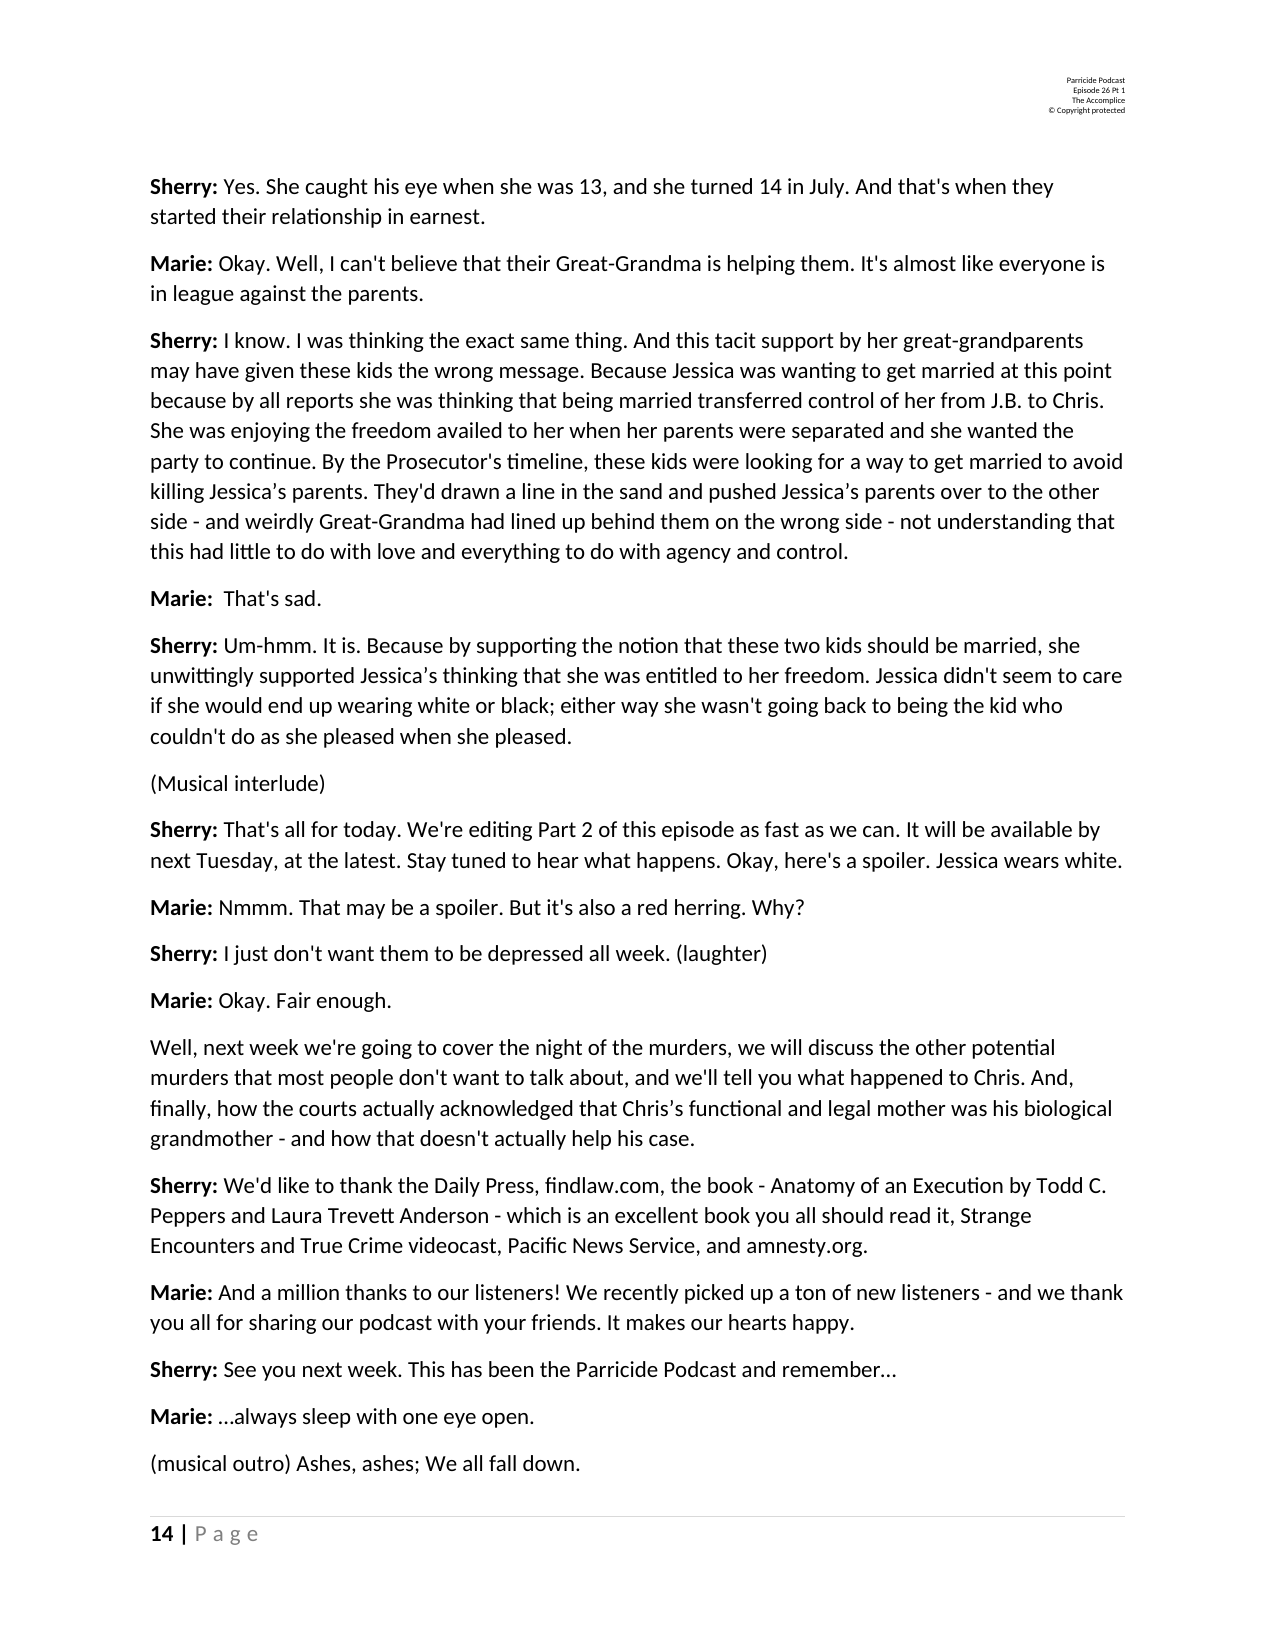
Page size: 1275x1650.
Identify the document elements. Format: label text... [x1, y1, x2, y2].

text Sherry: That's all for today. We're editing Part 2 of this episode as fast as we can. It will be available by next Tuesday, at the latest. Stay tuned to hear what happens. Okay, here's a spoiler. Jessica wears white. [150, 816, 1125, 874]
text Sherry: Um-hmm. It is. Because by supporting the notion that these two kids should be married, she unwittingly supported Jessica’s thinking that she was entitled to her freedom. Jessica didn't seem to care if she would end up wearing white or black; either way she wasn't going back to being the kid who couldn't do as she pleased when she pleased. [150, 631, 1125, 750]
text Well, next week we're going to cover the night of the murders, we will discuss the other potential murders that most people don't want to talk about, and we'll tell you what happened to Chris. And, finally, how the courts actually acknowledged that Chris’s functional and legal mother was his biological grandmother - and how that doesn't actually help his case. [150, 1033, 1125, 1152]
text Marie: Okay. Fair enough. [150, 986, 1125, 1014]
text Marie: That's sad. [150, 584, 1125, 612]
text Marie: Nmmm. That may be a spoiler. But it's also a red herring. Why? [150, 893, 1125, 921]
text Marie: And a million thanks to our listeners! We recently picked up a ton of new listeners - and we thank you all for sharing our podcast with your friends. It makes our hearts happy. [150, 1278, 1125, 1336]
text Sherry: Yes. She caught his eye when she was 13, and she turned 14 in July. And that's when they started their relationship in earnest. [150, 172, 1125, 230]
text Sherry: I know. I was thinking the exact same thing. And this tacit support by her great-grandparents may have given these kids the wrong message. Because Jessica was wanting to get married at this point because by all reports she was thinking that being married transferred control of her from J.B. to Chris. She was enjoying the freedom availed to her when her parents were separated and she wanted the party to continue. By the Prosecutor's timeline, these kids were looking for a way to get married to avoid killing Jessica’s parents. They'd drawn a line in the sand and pushed Jessica’s parents over to the other side - and weirdly Great-Grandma had lined up behind them on the wrong side - not understanding that this had little to do with love and everything to do with agency and control. [150, 326, 1125, 566]
text Sherry: We'd like to thank the Daily Press, findlaw.com, the book - Anatomy of an Execution by Todd C. Peppers and Laura Trevett Anderson - which is an excellent book you all should read it, Strange Encounters and True Crime videocast, Pacific News Service, and amnesty.org. [150, 1171, 1125, 1259]
text (musical outro) Ashes, ashes; We all fall down. [150, 1449, 1125, 1477]
text Sherry: See you next week. This has been the Parricide Podcast and remember… [150, 1355, 1125, 1383]
text (Musical interlude) [150, 769, 1125, 797]
text Marie: Okay. Well, I can't believe that their Great-Grandma is helping them. It's almost like everyone is in league against the parents. [150, 249, 1125, 307]
text Sherry: I just don't want them to be depressed all week. (laughter) [150, 939, 1125, 968]
text Marie: …always sleep with one eye open. [150, 1402, 1125, 1430]
